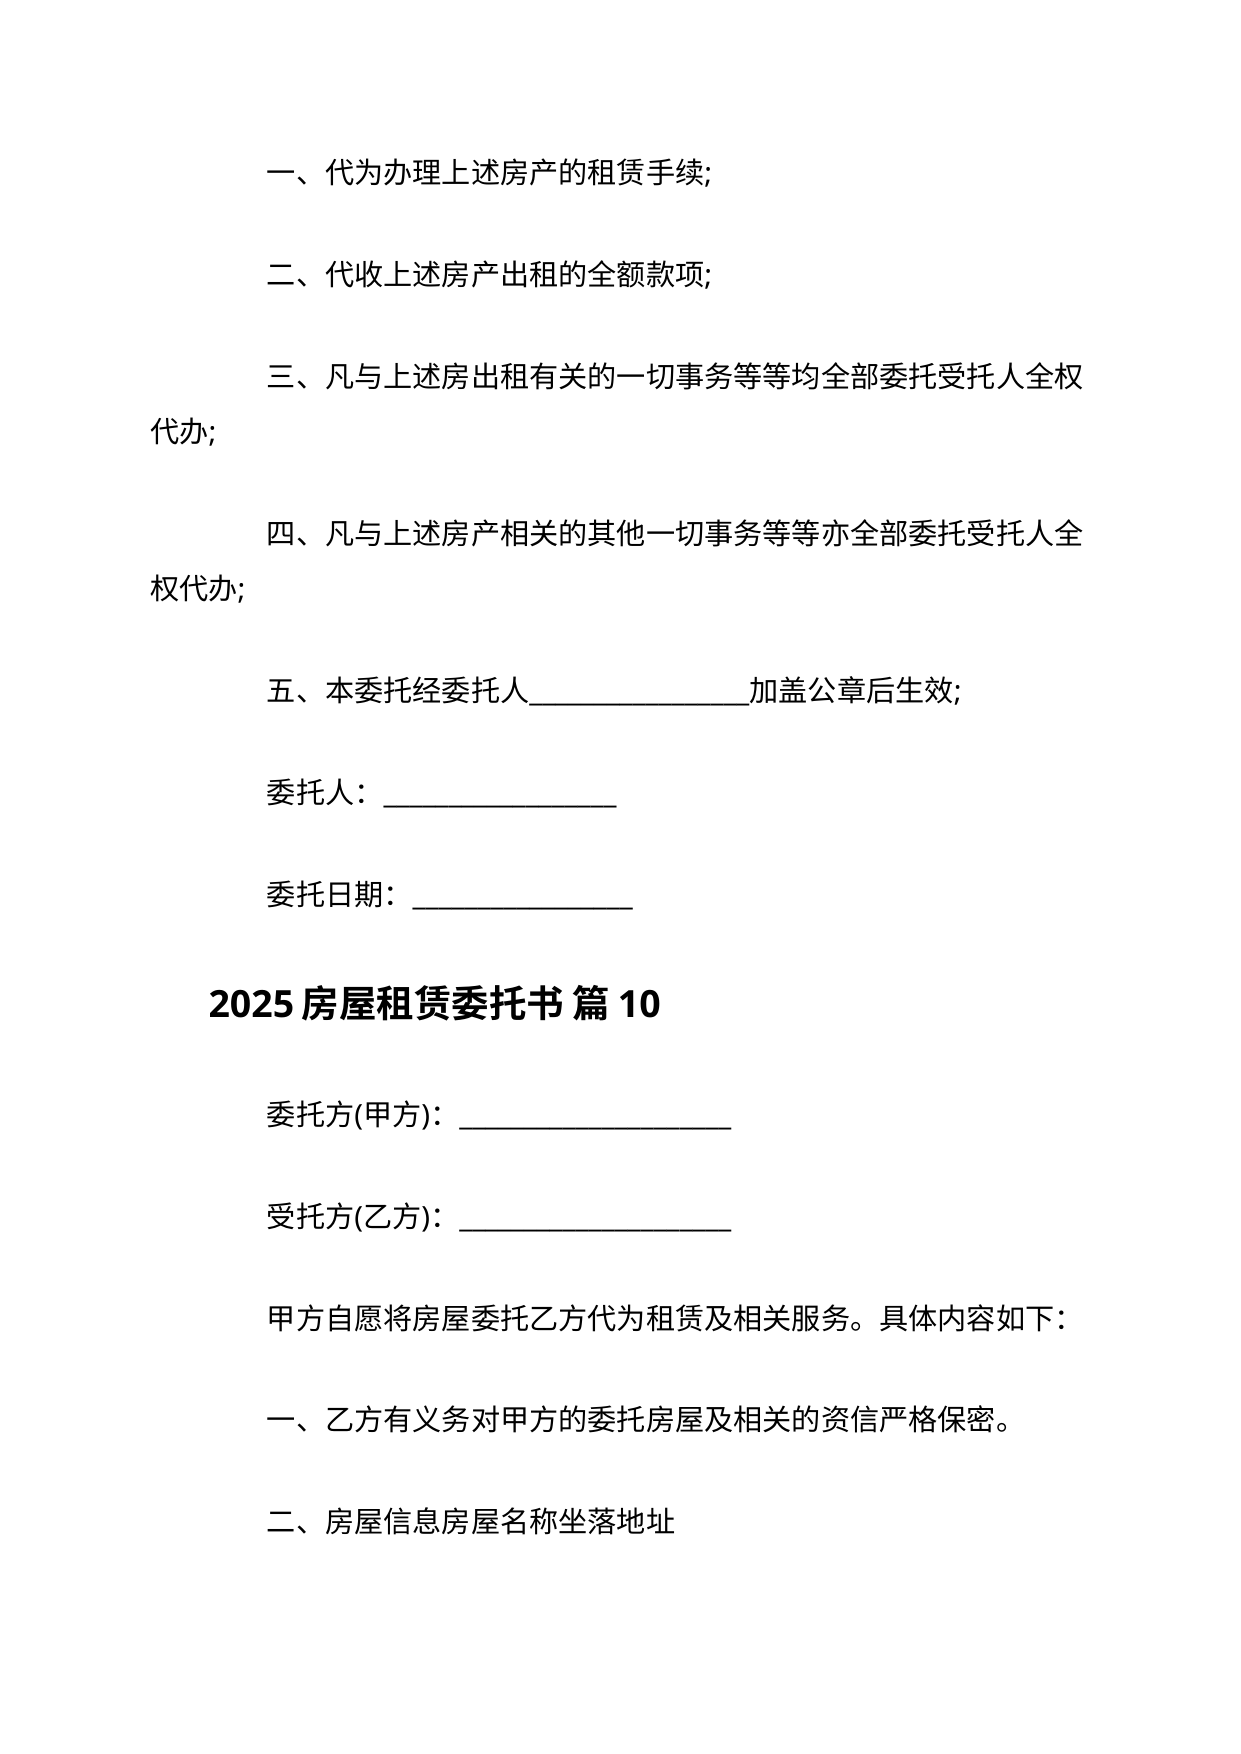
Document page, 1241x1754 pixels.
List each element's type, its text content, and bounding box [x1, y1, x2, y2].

text 三、凡与上述房出租有关的一切事务等等均全部委托受托人全权代办; [150, 354, 1090, 451]
text 一、代为办理上述房产的租赁手续; [150, 150, 1090, 192]
text 受托方(乙方)：_____________________ [150, 1193, 1090, 1236]
text 二、房屋信息房屋名称坐落地址 [150, 1499, 1090, 1541]
text 委托日期：_________________ [150, 872, 1090, 914]
text 二、代收上述房产出租的全额款项; [150, 252, 1090, 294]
text 一、乙方有义务对甲方的委托房屋及相关的资信严格保密。 [150, 1397, 1090, 1439]
text 五、本委托经委托人_________________加盖公章后生效; [150, 668, 1090, 710]
text 委托方(甲方)：_____________________ [150, 1091, 1090, 1134]
text 2025房屋租赁委托书 篇10 [150, 974, 1090, 1028]
text 四、凡与上述房产相关的其他一切事务等等亦全部委托受托人全权代办; [150, 511, 1090, 608]
text 委托人：__________________ [150, 770, 1090, 812]
text 甲方自愿将房屋委托乙方代为租赁及相关服务。具体内容如下： [150, 1295, 1090, 1337]
